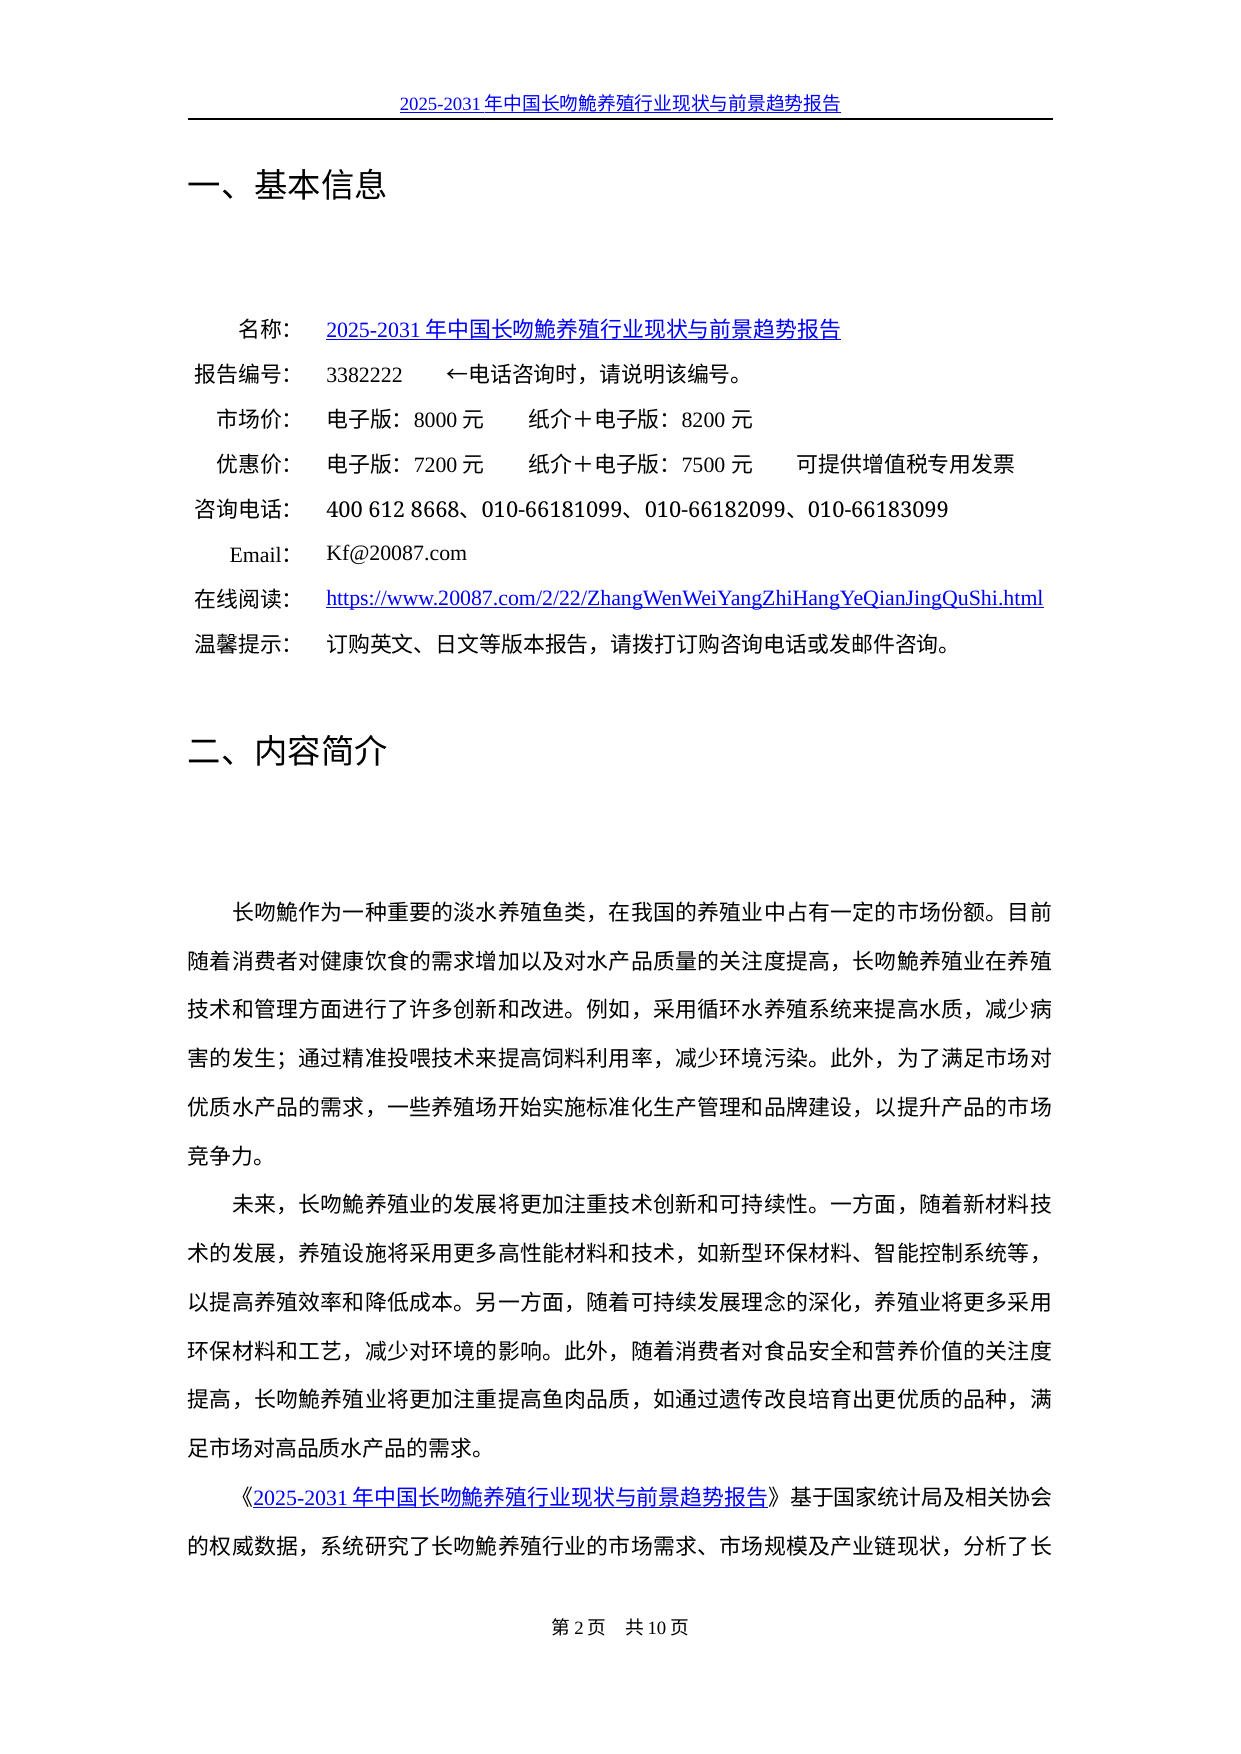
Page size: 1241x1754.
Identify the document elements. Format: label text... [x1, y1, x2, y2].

table_cell 400 612 8668、010-66181099、010-66182099、010-66183099 [315, 492, 1073, 537]
title 二、内容简介 [187, 717, 1053, 782]
table_cell 订购英文、日文等版本报告，请拨打订购咨询电话或发邮件咨询。 [315, 627, 1073, 672]
table_cell 温馨提示： [167, 627, 315, 672]
table_cell 电子版：7200 元 纸介＋电子版：7500 元 可提供增值税专用发票 [315, 447, 1073, 492]
table_cell Kf@20087.com [315, 537, 1073, 582]
table_cell [315, 582, 1073, 627]
table_header 名称： [167, 312, 315, 357]
table_cell 在线阅读： [167, 582, 315, 627]
table_cell 咨询电话： [167, 492, 315, 537]
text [187, 894, 1053, 1561]
table_cell 3382222 ←电话咨询时，请说明该编号。 [315, 357, 1073, 402]
table_cell 优惠价： [167, 447, 315, 492]
table_cell 电子版：8000 元 纸介＋电子版：8200 元 [315, 402, 1073, 447]
table_cell 市场价： [167, 402, 315, 447]
title 一、基本信息 [187, 150, 1053, 215]
table_cell 报告编号： [167, 357, 315, 402]
table_cell Email： [167, 537, 315, 582]
table_header 2025-2031年中国长吻鮠养殖行业现状与前景趋势报告 [315, 312, 1073, 357]
